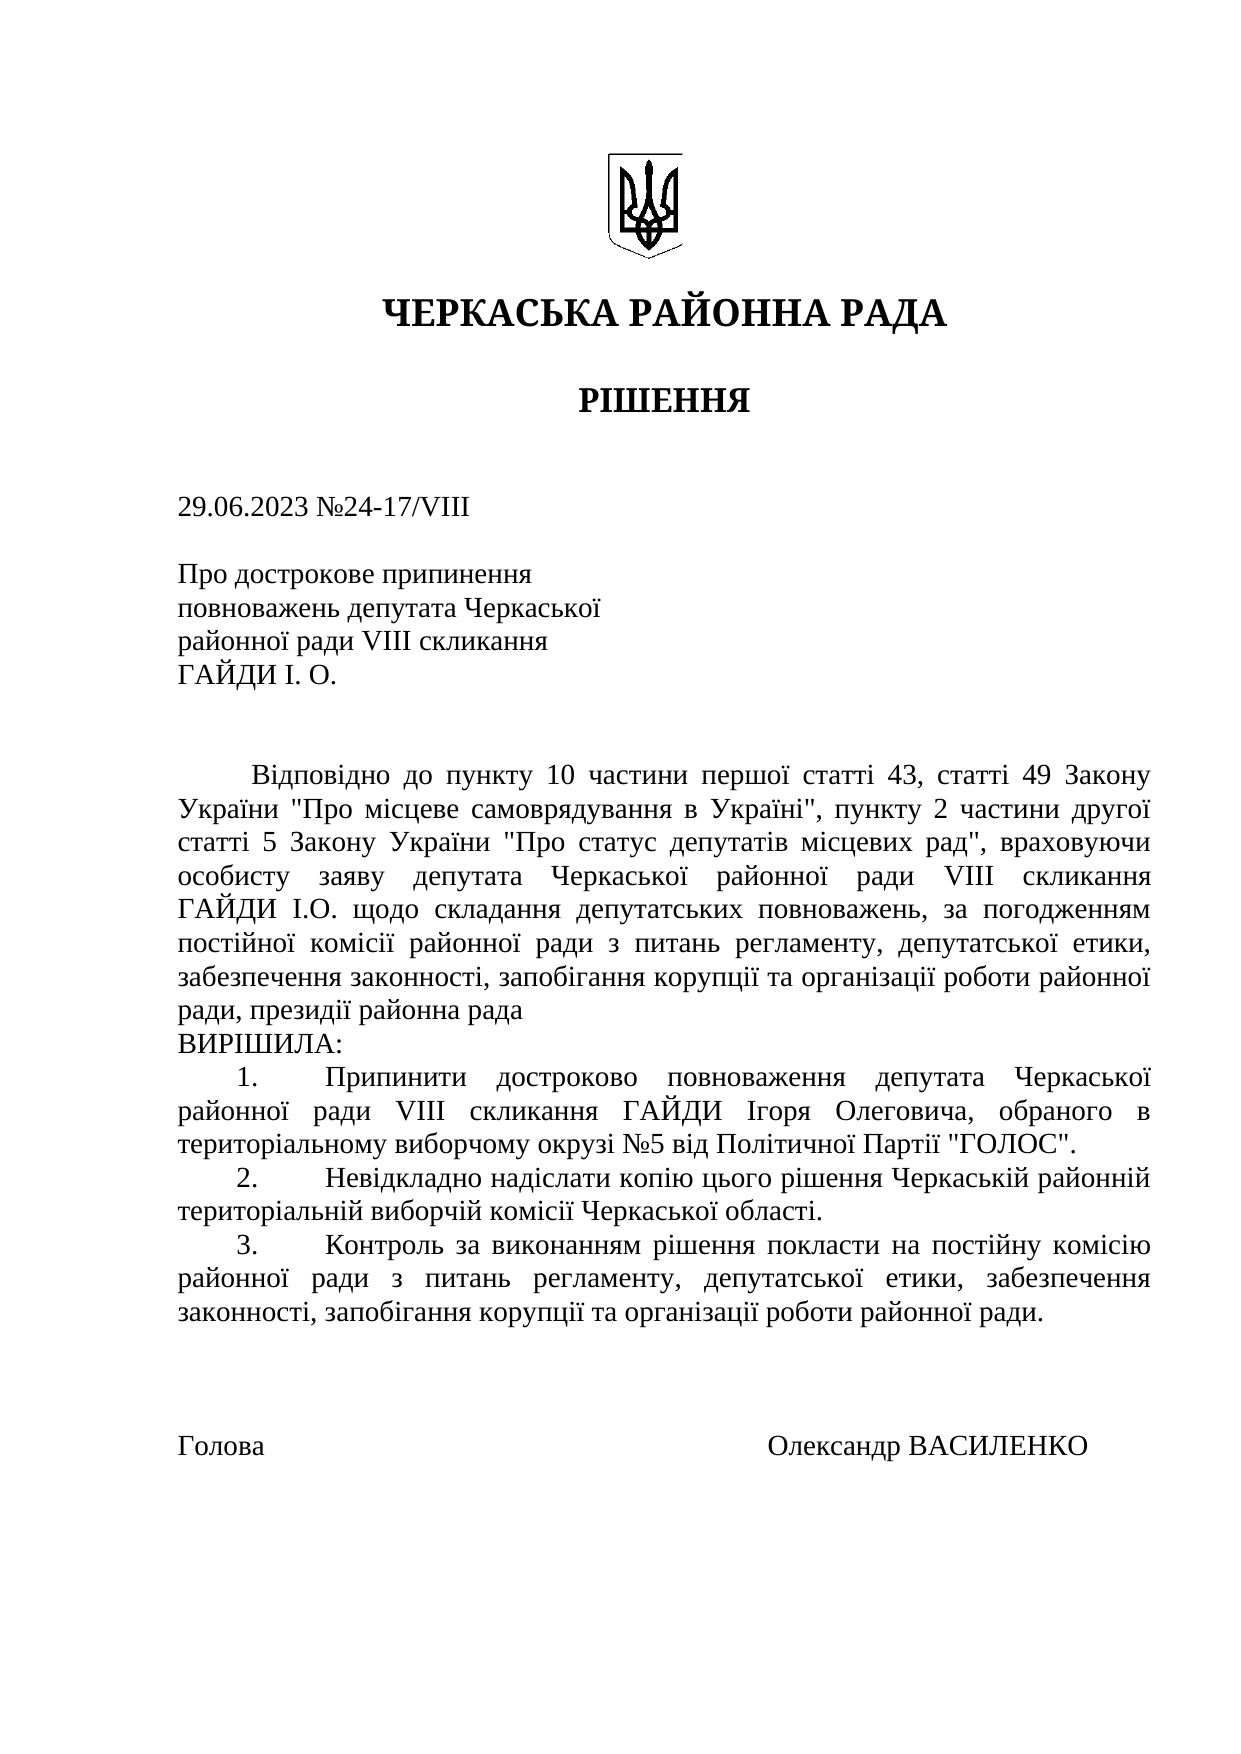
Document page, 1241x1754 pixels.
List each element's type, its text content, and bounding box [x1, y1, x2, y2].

text районної ради VIIІ скликання [177, 623, 1152, 657]
list Контроль за виконанням рішення покласти на постійну комісію районної ради з питань регламенту, депутатської етики, забезпечення законності, запобігання корупції та організації роботи районної ради. [177, 1227, 1152, 1328]
text повноважень депутата Черкаської [177, 590, 1152, 623]
text Про дострокове припинення [177, 556, 1152, 590]
text 29.06.2023 №24-17/VІIІ [177, 489, 1152, 523]
list Невідкладно надіслати копію цього рішення Черкаській районній територіальній виборчій комісії Черкаської області. [177, 1160, 1152, 1227]
list Припинити достроково повноваження депутата Черкаської районної ради VIIІ скликання ГАЙДИ Ігоря Олеговича, обраного в територіальному виборчому окрузі №5 від Політичної Партії "ГОЛОС". [177, 1059, 1152, 1160]
picture [605, 151, 683, 262]
subtitle ЧЕРКАСЬКА РАЙОННА РАДА [177, 286, 1152, 337]
text Голова Олександр ВАСИЛЕНКО [177, 1428, 1152, 1462]
text ГАЙДИ І. О. [177, 657, 1152, 690]
text Відповідно до пункту 10 частини першої статті 43, статті 49 Закону України "Про місцеве самоврядування в Україні", пункту 2 частини другої статті 5 Закону України "Про статус депутатів місцевих рад", враховуючи особисту заяву депутата Черкаської районної ради VIIІ скликання ГАЙДИ І.О. щодо складання депутатських повноважень, за погодженням постійної комісії районної ради з питань регламенту, депутатської етики, забезпечення законності, запобігання корупції та організації роботи районної ради, президії районна рада [177, 757, 1152, 1026]
subtitle РІШЕННЯ [177, 377, 1152, 422]
text ВИРІШИЛА: [177, 1026, 1152, 1059]
